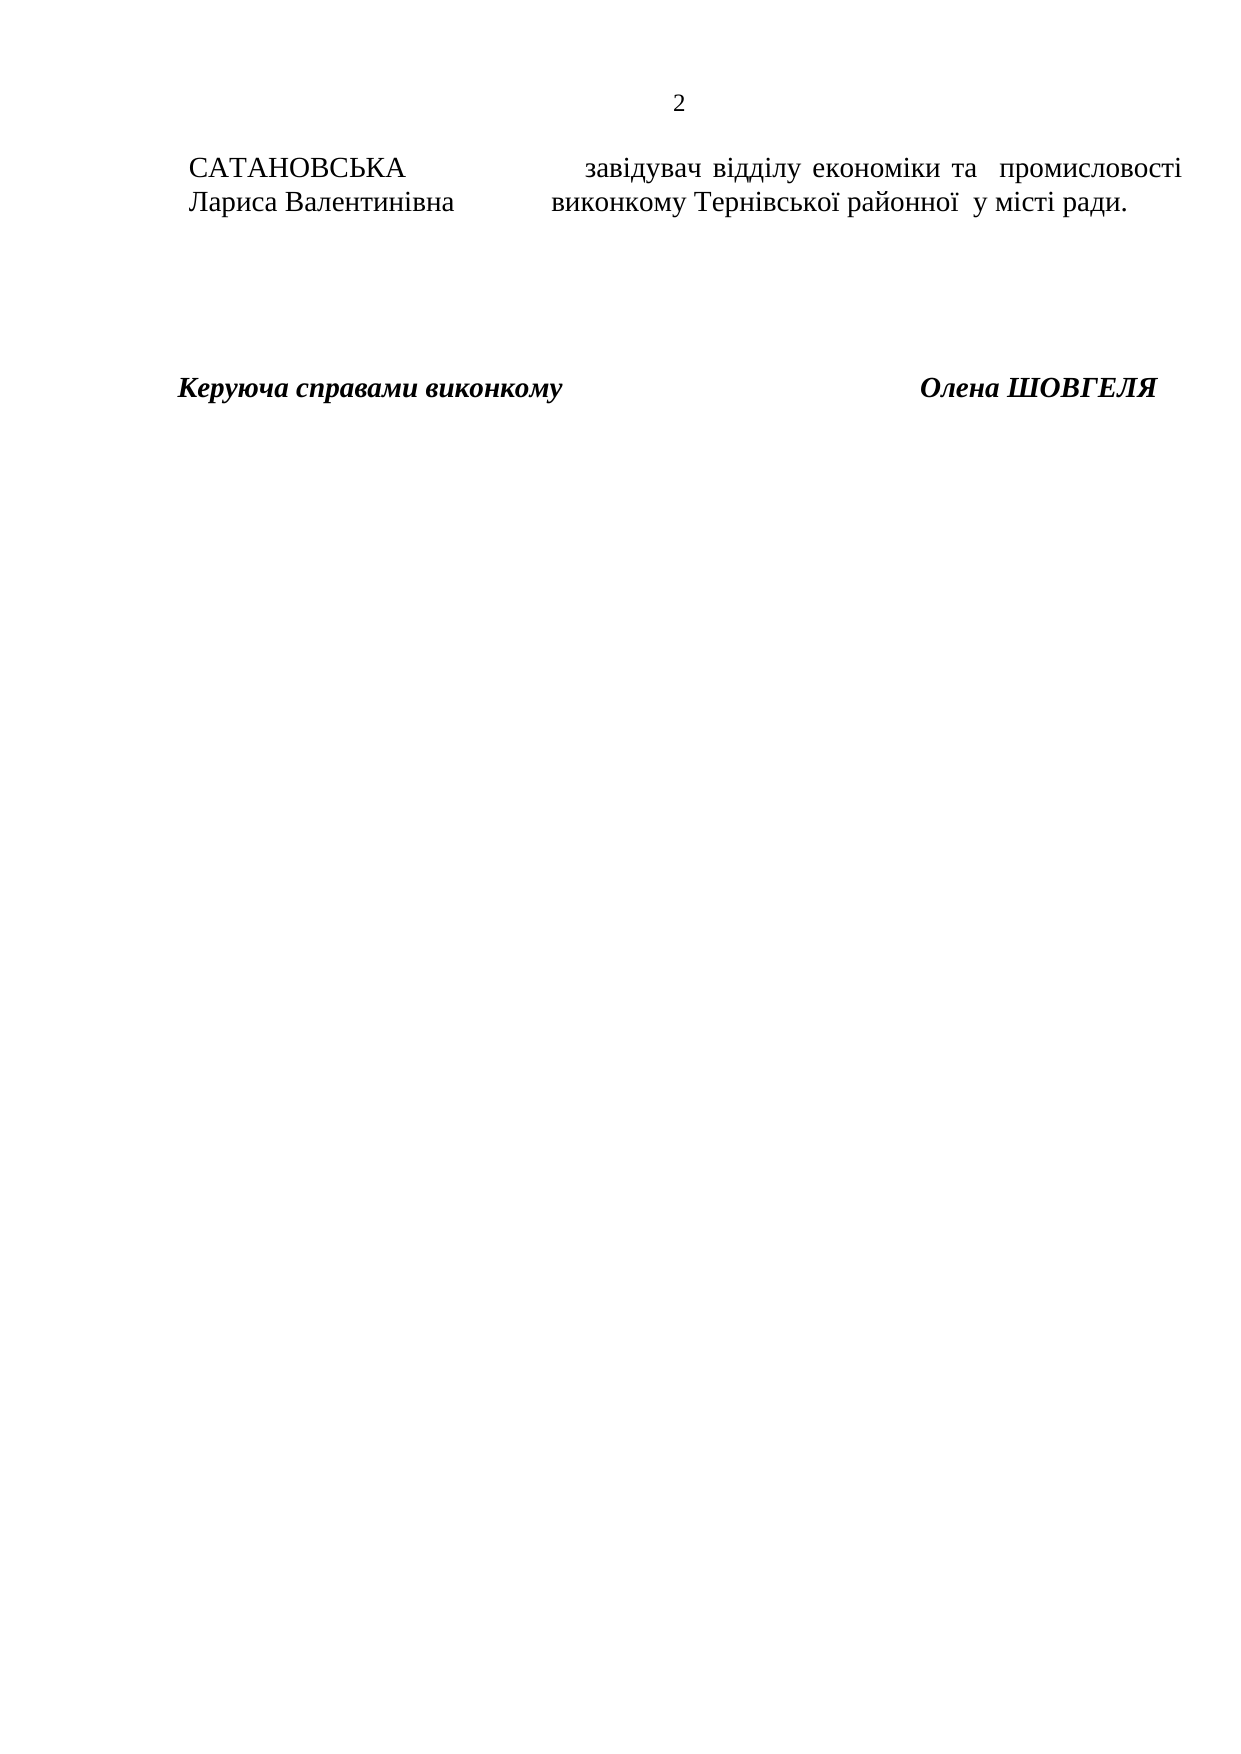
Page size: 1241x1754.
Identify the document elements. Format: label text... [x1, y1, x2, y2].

text Керуюча справами виконкому Олена ШОВГЕЛЯ [177, 371, 1181, 404]
table_header САТАНОВСЬКА Лариса Валентинівна [177, 150, 540, 236]
table_header завідувач відділу економіки та промисловості виконкому Тернівської районної у місті ради. [540, 150, 1196, 236]
text 2 [177, 88, 1181, 117]
